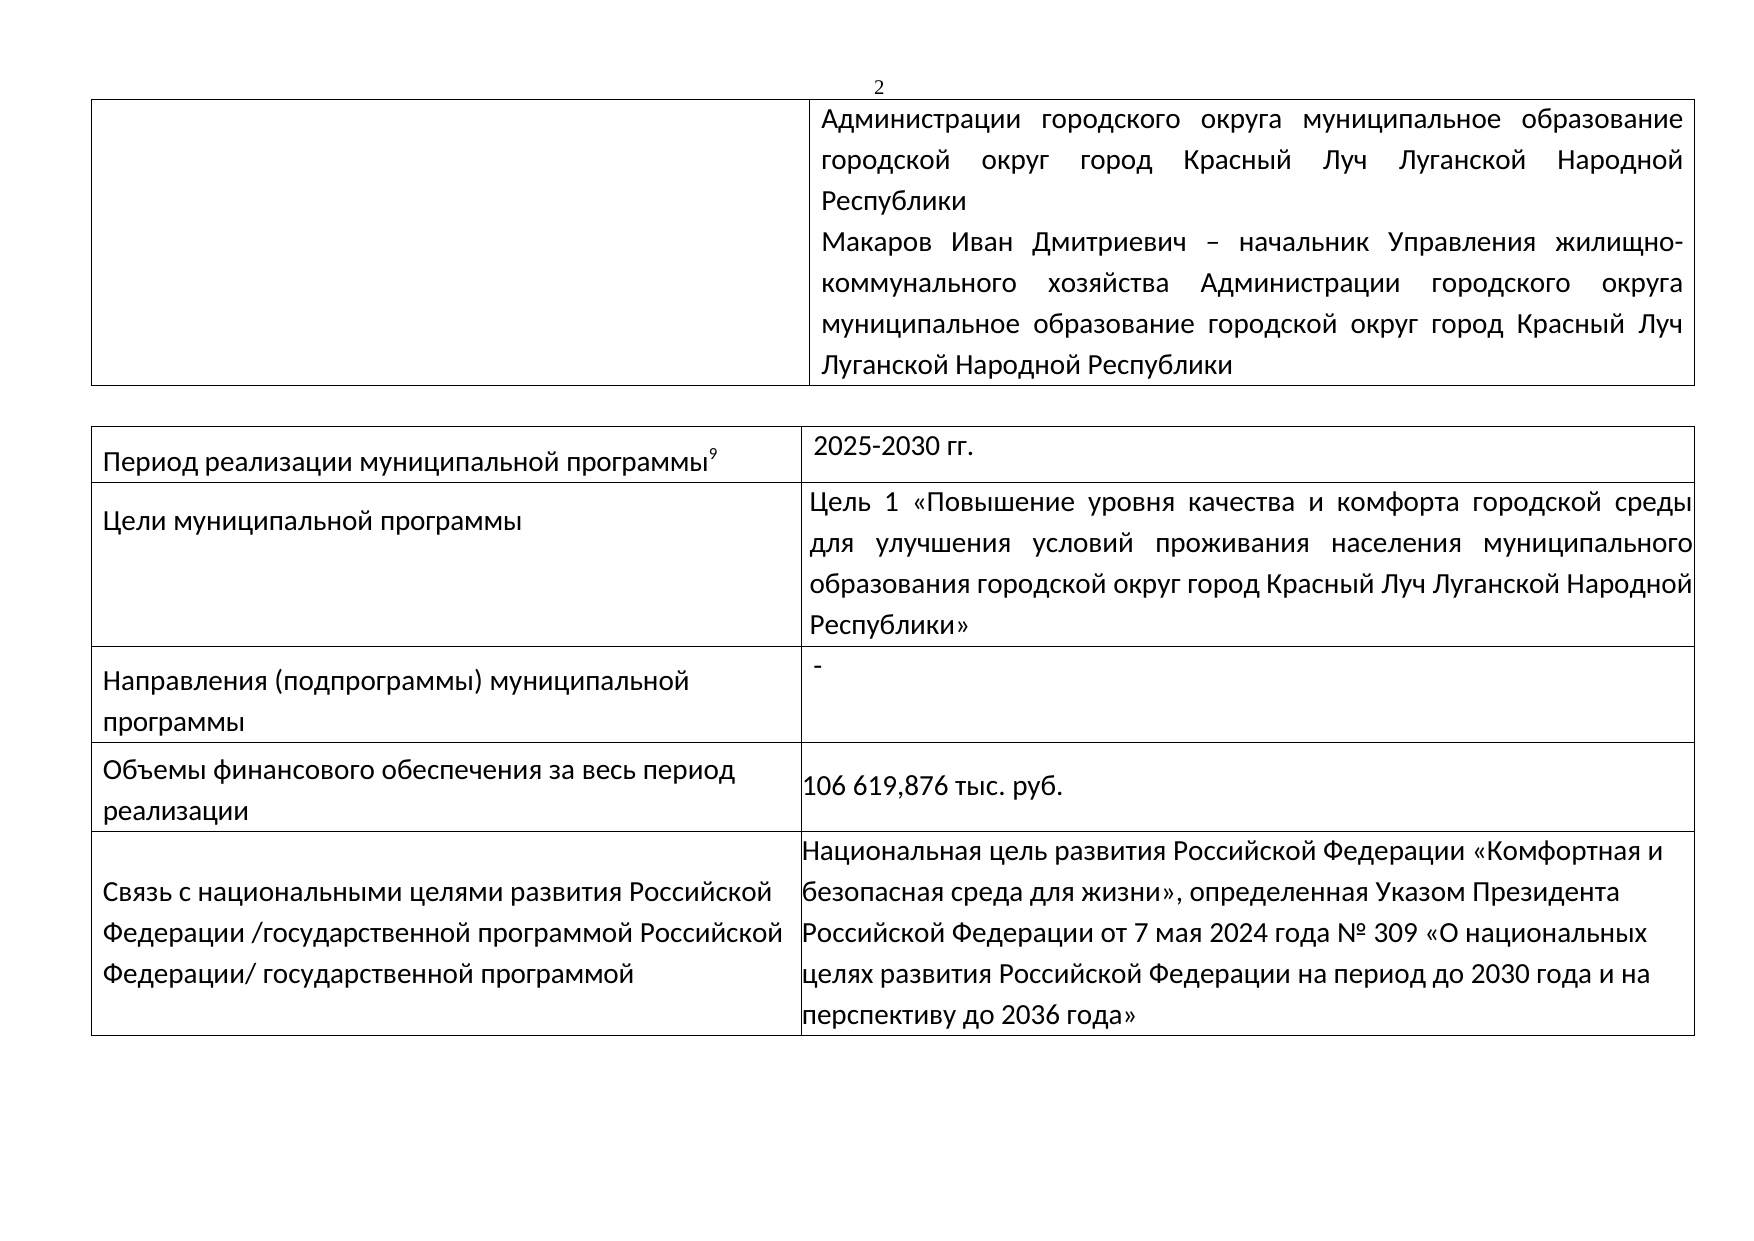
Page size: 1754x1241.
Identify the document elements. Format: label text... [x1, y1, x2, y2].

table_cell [92, 100, 809, 385]
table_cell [810, 100, 1694, 385]
table_cell - [802, 647, 1694, 742]
table_cell Объемы финансового обеспечения за весь период реализации [92, 743, 801, 831]
table_cell Национальная цель развития Российской Федерации «Комфортная и безопасная среда для жизни», определенная Указом Президента Российской Федерации от 7 мая 2024 года № 309 «О национальных целях развития Российской Федерации на период до 2030 года и на перспективу до 2036 года» [802, 832, 1694, 1035]
table_cell Связь с национальными целями развития Российской Федерации /государственной программой Российской Федерации/ государственной программой [92, 832, 801, 1035]
table_cell 106 619,876 тыс. руб. [802, 743, 1694, 831]
table_header Период реализации муниципальной программы9 [92, 427, 801, 482]
table_cell Цель 1 «Повышение уровня качества и комфорта городской среды для улучшения условий проживания населения муниципального образования городской округ город Красный Луч Луганской Народной Республики» [802, 483, 1694, 646]
table_cell Направления (подпрограммы) муниципальной программы [92, 647, 801, 742]
table_header 2025-2030 гг. [802, 427, 1694, 482]
table_cell Цели муниципальной программы [92, 483, 801, 646]
